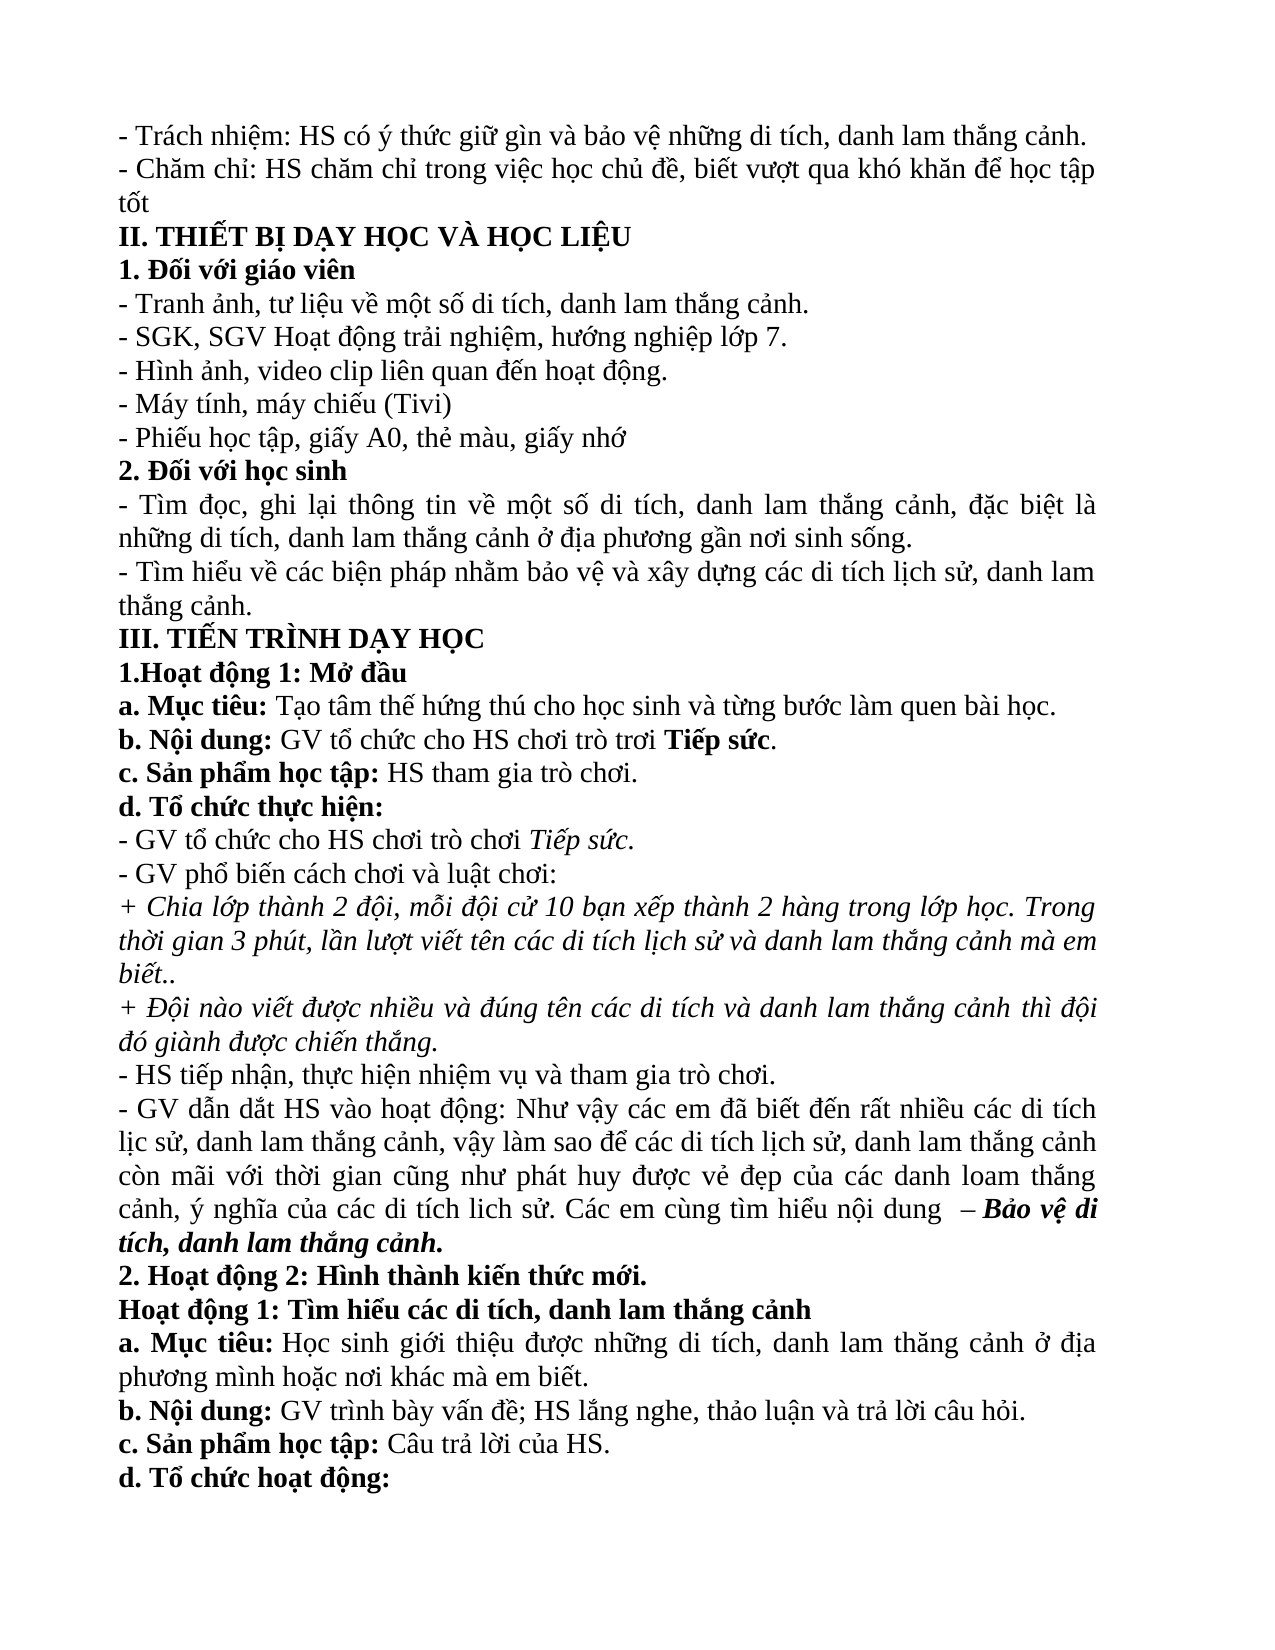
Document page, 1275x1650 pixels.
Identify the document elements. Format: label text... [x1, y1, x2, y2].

text - GV tổ chức cho HS chơi trò chơi Tiếp sức. [118, 822, 1098, 856]
text - SGK, SGV Hoạt động trải nghiệm, hướng nghiệp lớp 7. [118, 319, 1098, 353]
text - Tìm đọc, ghi lại thông tin về một số di tích, danh lam thắng cảnh, đặc biệt là những di tích, danh lam thắng cảnh ở địa phương gần nơi sinh sống. [118, 487, 1098, 554]
text - Phiếu học tập, giấy A0, thẻ màu, giấy nhớ [118, 420, 1098, 453]
text Hoạt động 1: Tìm hiểu các di tích, danh lam thắng cảnh [118, 1292, 1098, 1326]
text 1.Hoạt động 1: Mở đầu [118, 655, 1098, 688]
text c. Sản phẩm học tập: HS tham gia trò chơi. [118, 755, 1098, 789]
text - GV phổ biến cách chơi và luật chơi: [118, 856, 1098, 889]
text 2. Đối với học sinh [118, 453, 1098, 487]
text b. Nội dung: GV tổ chức cho HS chơi trò trơi Tiếp sức. [118, 722, 1098, 755]
text - Tranh ảnh, tư liệu về một số di tích, danh lam thắng cảnh. [118, 286, 1098, 319]
text 2. Hoạt động 2: Hình thành kiến thức mới. [118, 1258, 1098, 1292]
text III. TIẾN TRÌNH DẠY HỌC [118, 621, 1098, 655]
text - GV dẫn dắt HS vào hoạt động: Như vậy các em đã biết đến rất nhiều các di tích lịc sử, danh lam thắng cảnh, vậy làm sao để các di tích lịch sử, danh lam thắng cảnh còn mãi với thời gian cũng như phát huy được vẻ đẹp của các danh loam thắng cảnh, ý nghĩa của các di tích lich sử. Các em cùng tìm hiểu nội dung – Bảo vệ di tích, danh lam thắng cảnh. [118, 1091, 1098, 1258]
text - Tìm hiểu về các biện pháp nhằm bảo vệ và xây dựng các di tích lịch sử, danh lam thắng cảnh. [118, 554, 1098, 621]
text b. Nội dung: GV trình bày vấn đề; HS lắng nghe, thảo luận và trả lời câu hỏi. [118, 1393, 1098, 1426]
text d. Tổ chức hoạt động: [118, 1460, 1098, 1493]
text + Đội nào viết được nhiều và đúng tên các di tích và danh lam thắng cảnh thì đội đó giành được chiến thắng. [118, 990, 1098, 1057]
text - Máy tính, máy chiếu (Tivi) [118, 386, 1098, 420]
text a. Mục tiêu: Tạo tâm thế hứng thú cho học sinh và từng bước làm quen bài học. [118, 688, 1098, 722]
text + Chia lớp thành 2 đội, mỗi đội cử 10 bạn xếp thành 2 hàng trong lớp học. Trong thời gian 3 phút, lần lượt viết tên các di tích lịch sử và danh lam thắng cảnh mà em biết.. [118, 889, 1098, 990]
text c. Sản phẩm học tập: Câu trả lời của HS. [118, 1426, 1098, 1460]
text 1. Đối với giáo viên [118, 252, 1098, 286]
text - Trách nhiệm: HS có ý thức giữ gìn và bảo vệ những di tích, danh lam thắng cảnh. [118, 118, 1098, 152]
text d. Tổ chức thực hiện: [118, 789, 1098, 822]
text II. THIẾT BỊ DẠY HỌC VÀ HỌC LIỆU [118, 219, 1098, 252]
text a. Mục tiêu: Học sinh giới thiệu được những di tích, danh lam thăng cảnh ở địa phương mình hoặc nơi khác mà em biết. [118, 1326, 1098, 1393]
text - Chăm chỉ: HS chăm chỉ trong việc học chủ đề, biết vượt qua khó khăn để học tập tốt [118, 152, 1098, 219]
text - HS tiếp nhận, thực hiện nhiệm vụ và tham gia trò chơi. [118, 1057, 1098, 1091]
text - Hình ảnh, video clip liên quan đến hoạt động. [118, 353, 1098, 386]
